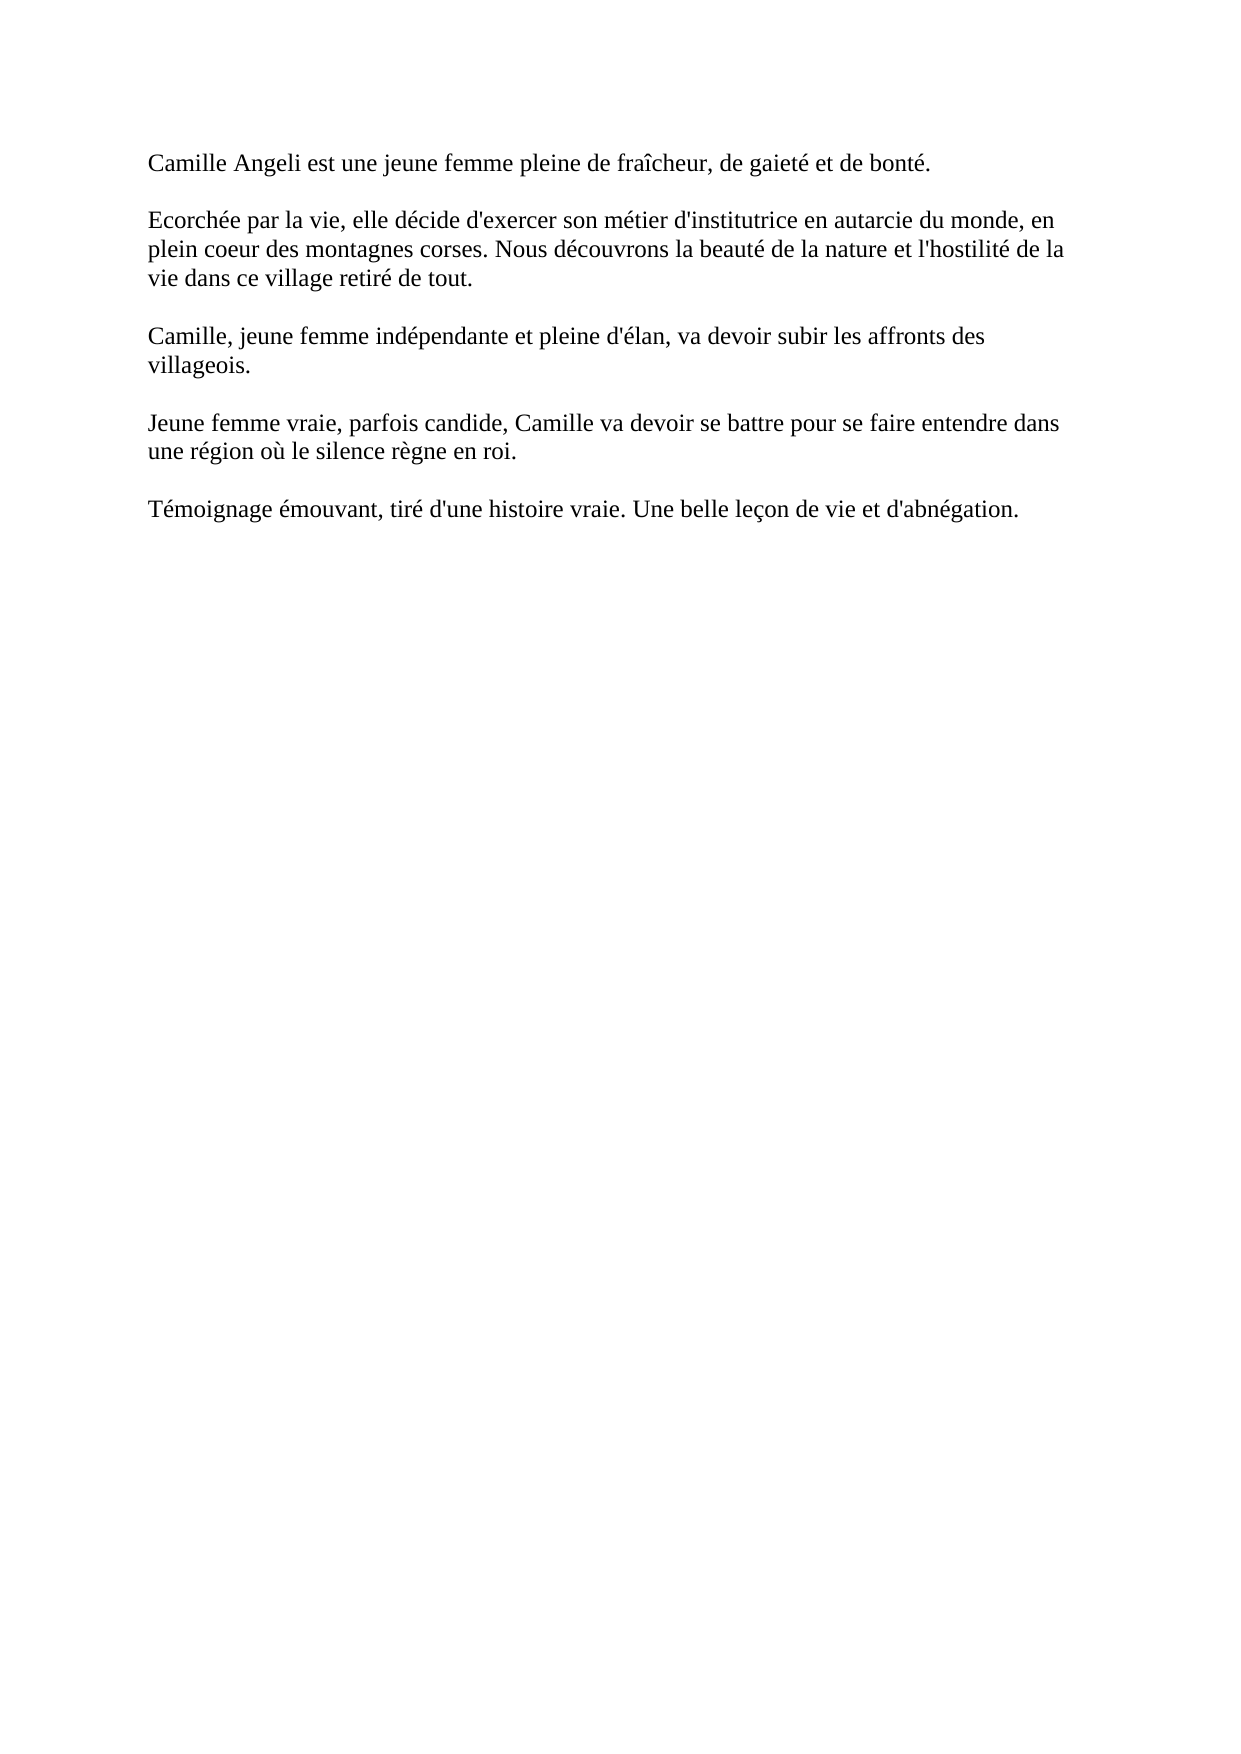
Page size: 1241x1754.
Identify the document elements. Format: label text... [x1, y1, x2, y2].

text Camille, jeune femme indépendante et pleine d'élan, va devoir subir les affronts des villageois. [148, 321, 1093, 378]
text Camille Angeli est une jeune femme pleine de fraîcheur, de gaieté et de bonté. [148, 148, 1093, 176]
text Jeune femme vraie, parfois candide, Camille va devoir se battre pour se faire entendre dans une région où le silence règne en roi. [148, 408, 1093, 465]
text Ecorchée par la vie, elle décide d'exercer son métier d'institutrice en autarcie du monde, en plein coeur des montagnes corses. Nous découvrons la beauté de la nature et l'hostilité de la vie dans ce village retiré de tout. [148, 206, 1093, 292]
text Témoignage émouvant, tiré d'une histoire vraie. Une belle leçon de vie et d'abnégation. [148, 494, 1093, 523]
